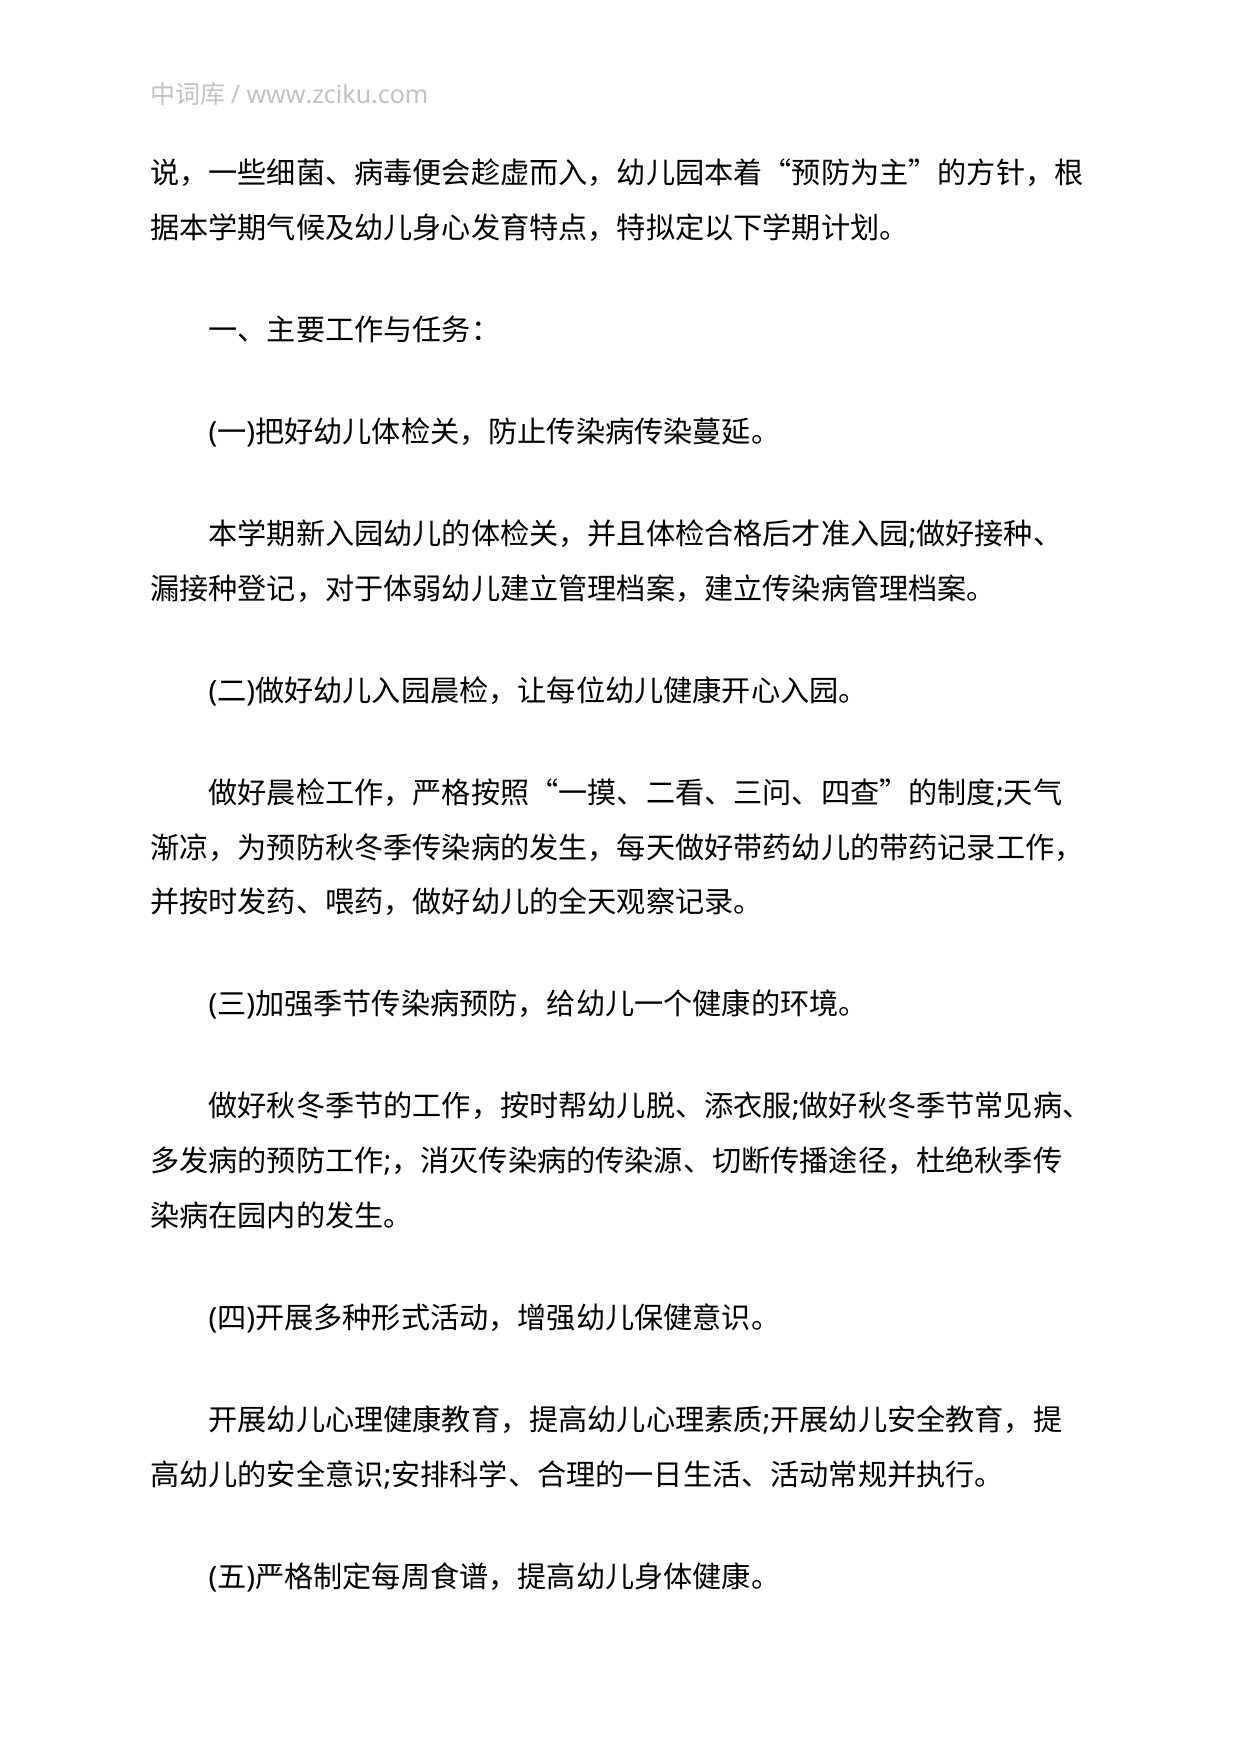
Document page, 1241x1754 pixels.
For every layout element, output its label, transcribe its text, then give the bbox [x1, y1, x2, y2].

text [150, 150, 1090, 247]
text 做好晨检工作，严格按照“一摸、二看、三问、四查”的制度;天气渐凉，为预防秋冬季传染病的发生，每天做好带药幼儿的带药记录工作，并按时发药、喂药，做好幼儿的全天观察记录。 [150, 769, 1090, 921]
text (二)做好幼儿入园晨检，让每位幼儿健康开心入园。 [150, 667, 1090, 709]
text (五)严格制定每周食谱，提高幼儿身体健康。 [150, 1553, 1090, 1596]
text 本学期新入园幼儿的体检关，并且体检合格后才准入园;做好接种、漏接种登记，对于体弱幼儿建立管理档案，建立传染病管理档案。 [150, 510, 1090, 608]
text (三)加强季节传染病预防，给幼儿一个健康的环境。 [150, 981, 1090, 1023]
text 做好秋冬季节的工作，按时帮幼儿脱、添衣服;做好秋冬季节常见病、多发病的预防工作;，消灭传染病的传染源、切断传播途径，杜绝秋季传染病在园内的发生。 [150, 1083, 1090, 1235]
text 开展幼儿心理健康教育，提高幼儿心理素质;开展幼儿安全教育，提高幼儿的安全意识;安排科学、合理的一日生活、活动常规并执行。 [150, 1397, 1090, 1494]
text (四)开展多种形式活动，增强幼儿保健意识。 [150, 1294, 1090, 1337]
text (一)把好幼儿体检关，防止传染病传染蔓延。 [150, 408, 1090, 451]
text 一、主要工作与任务： [150, 307, 1090, 349]
